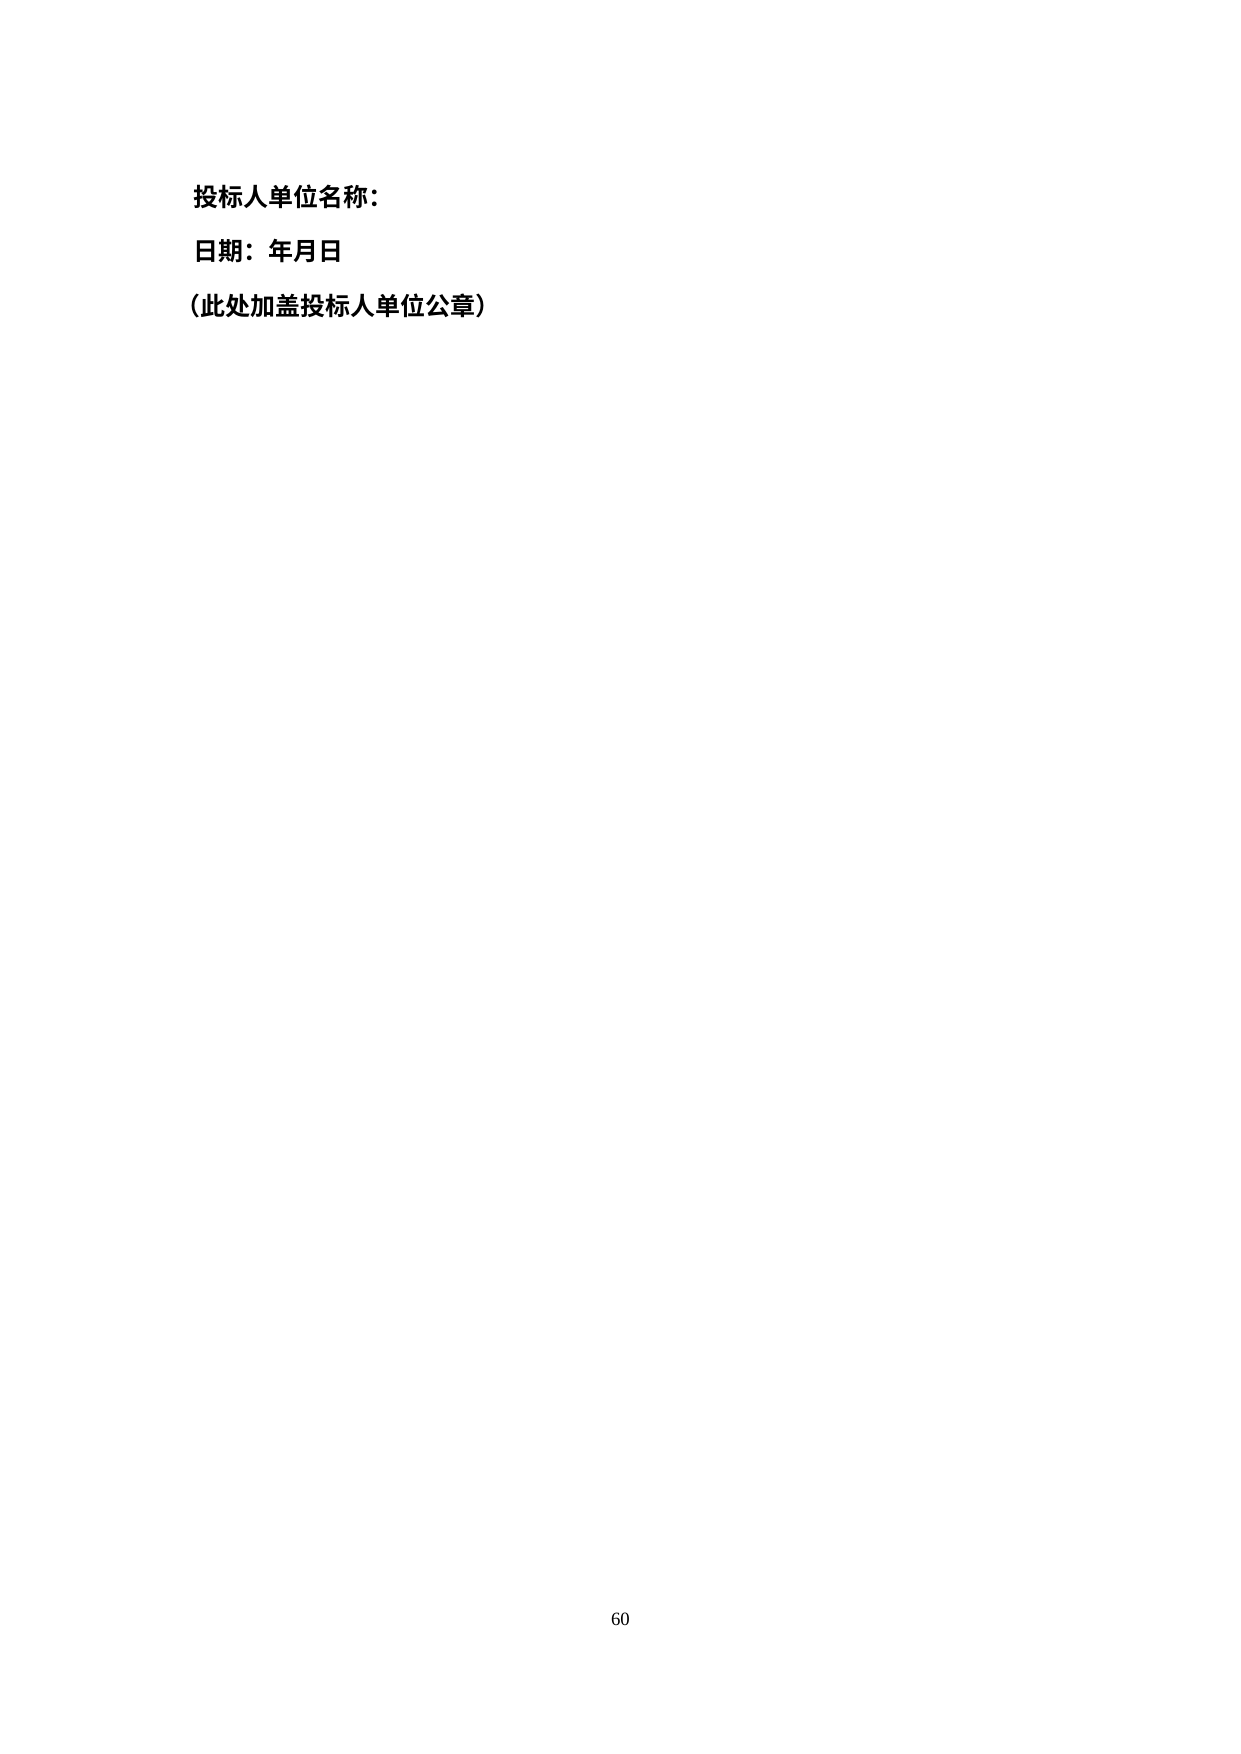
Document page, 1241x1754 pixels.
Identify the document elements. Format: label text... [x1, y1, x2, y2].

text 日期：年月日 [150, 232, 1090, 268]
text （此处加盖投标人单位公章） [150, 286, 1090, 322]
text 投标人单位名称： [150, 177, 1090, 213]
